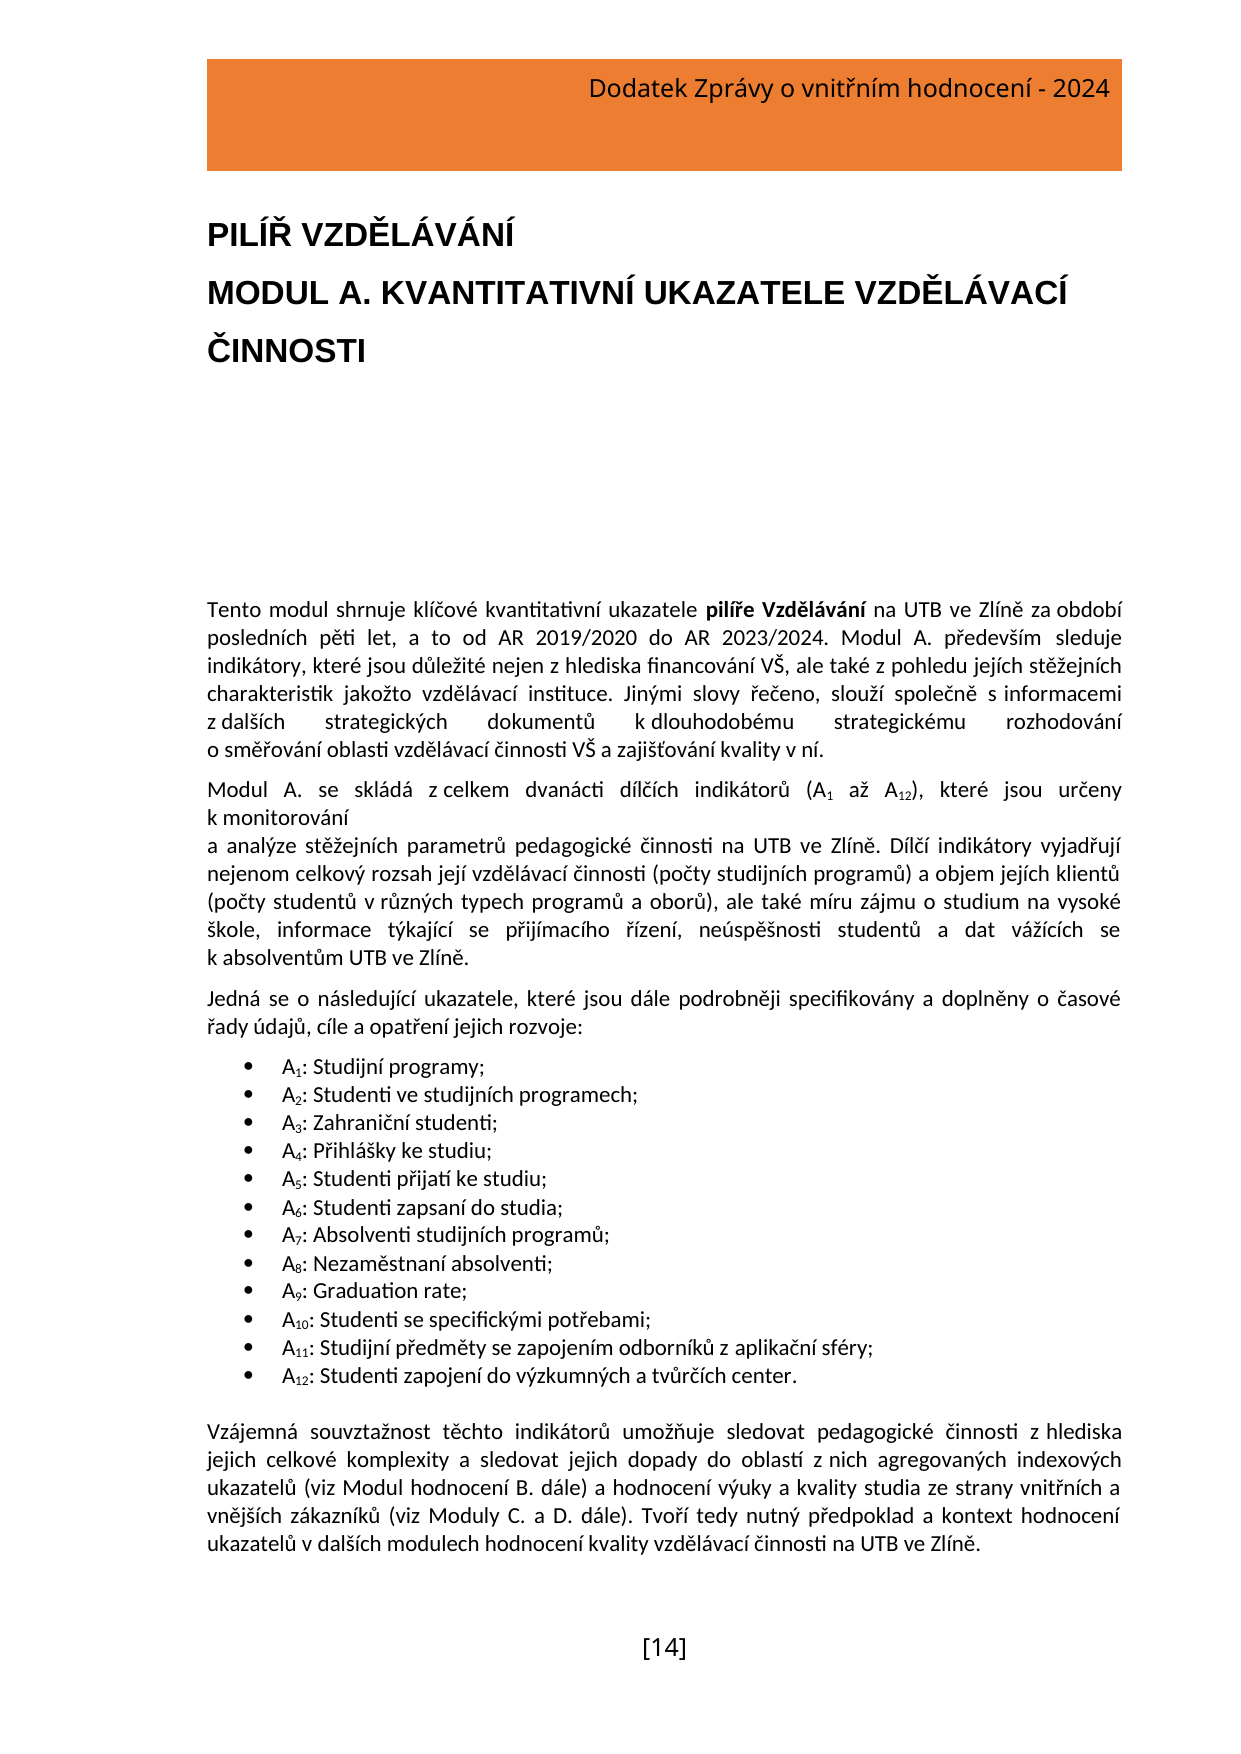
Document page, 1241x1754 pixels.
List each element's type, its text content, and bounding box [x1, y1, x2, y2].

list A5: Studenti přijatí ke studiu; [244, 1164, 1122, 1193]
list A8: Nezaměstnaní absolventi; [244, 1249, 1122, 1277]
list A3: Zahraniční studenti; [244, 1108, 1122, 1137]
subtitle pilíř vzdělávání Modul A. Kvantitativní ukazatele vzdělávací činnosti [207, 215, 1122, 478]
subtitle Tento modul shrnuje klíčové kvantitativní ukazatele pilíře Vzdělávání na UTB ve Zlíně za období posledních pěti let, a to od AR 2019/2020 do AR 2023/2024. Modul A. především sleduje indikátory, které jsou důležité nejen z hlediska financování VŠ, ale také z pohledu jejích stěžejních charakteristik jakožto vzdělávací instituce. Jinými slovy řečeno, slouží společně s informacemi z dalších strategických dokumentů k dlouhodobému strategickému rozhodování o směřování oblasti vzdělávací činnosti VŠ a zajišťování kvality v ní. [207, 595, 1122, 763]
text Vzájemná souvztažnost těchto indikátorů umožňuje sledovat pedagogické činnosti z hlediska jejich celkové komplexity a sledovat jejich dopady do oblastí z nich agregovaných indexových ukazatelů (viz Modul hodnocení B. dále) a hodnocení výuky a kvality studia ze strany vnitřních a vnějších zákazníků (viz Moduly C. a D. dále). Tvoří tedy nutný předpoklad a kontext hodnocení ukazatelů v dalších modulech hodnocení kvality vzdělávací činnosti na UTB ve Zlíně. [207, 1417, 1122, 1557]
list A2: Studenti ve studijních programech; [244, 1081, 1122, 1108]
list A1: Studijní programy; [244, 1052, 1122, 1081]
list A11: Studijní předměty se zapojením odborníků z aplikační sféry; [244, 1333, 1122, 1361]
subtitle Jedná se o následující ukazatele, které jsou dále podrobněji specifikovány a doplněny o časové řady údajů, cíle a opatření jejich rozvoje: [207, 984, 1122, 1040]
list A6: Studenti zapsaní do studia; [244, 1193, 1122, 1221]
list A12: Studenti zapojení do výzkumných a tvůrčích center. [244, 1361, 1122, 1389]
list A4: Přihlášky ke studiu; [244, 1137, 1122, 1164]
list A7: Absolventi studijních programů; [244, 1221, 1122, 1249]
list A10: Studenti se specifickými potřebami; [244, 1305, 1122, 1333]
subtitle Modul A. se skládá z celkem dvanácti dílčích indikátorů (A1 až A12), které jsou určeny k monitorování a analýze stěžejních parametrů pedagogické činnosti na UTB ve Zlíně. Dílčí indikátory vyjadřují nejenom celkový rozsah její vzdělávací činnosti (počty studijních programů) a objem jejích klientů (počty studentů v různých typech programů a oborů), ale také míru zájmu o studium na vysoké škole, informace týkající se přijímacího řízení, neúspěšnosti studentů a dat vážících se k absolventům UTB ve Zlíně. [207, 775, 1122, 971]
list A9: Graduation rate; [244, 1277, 1122, 1305]
